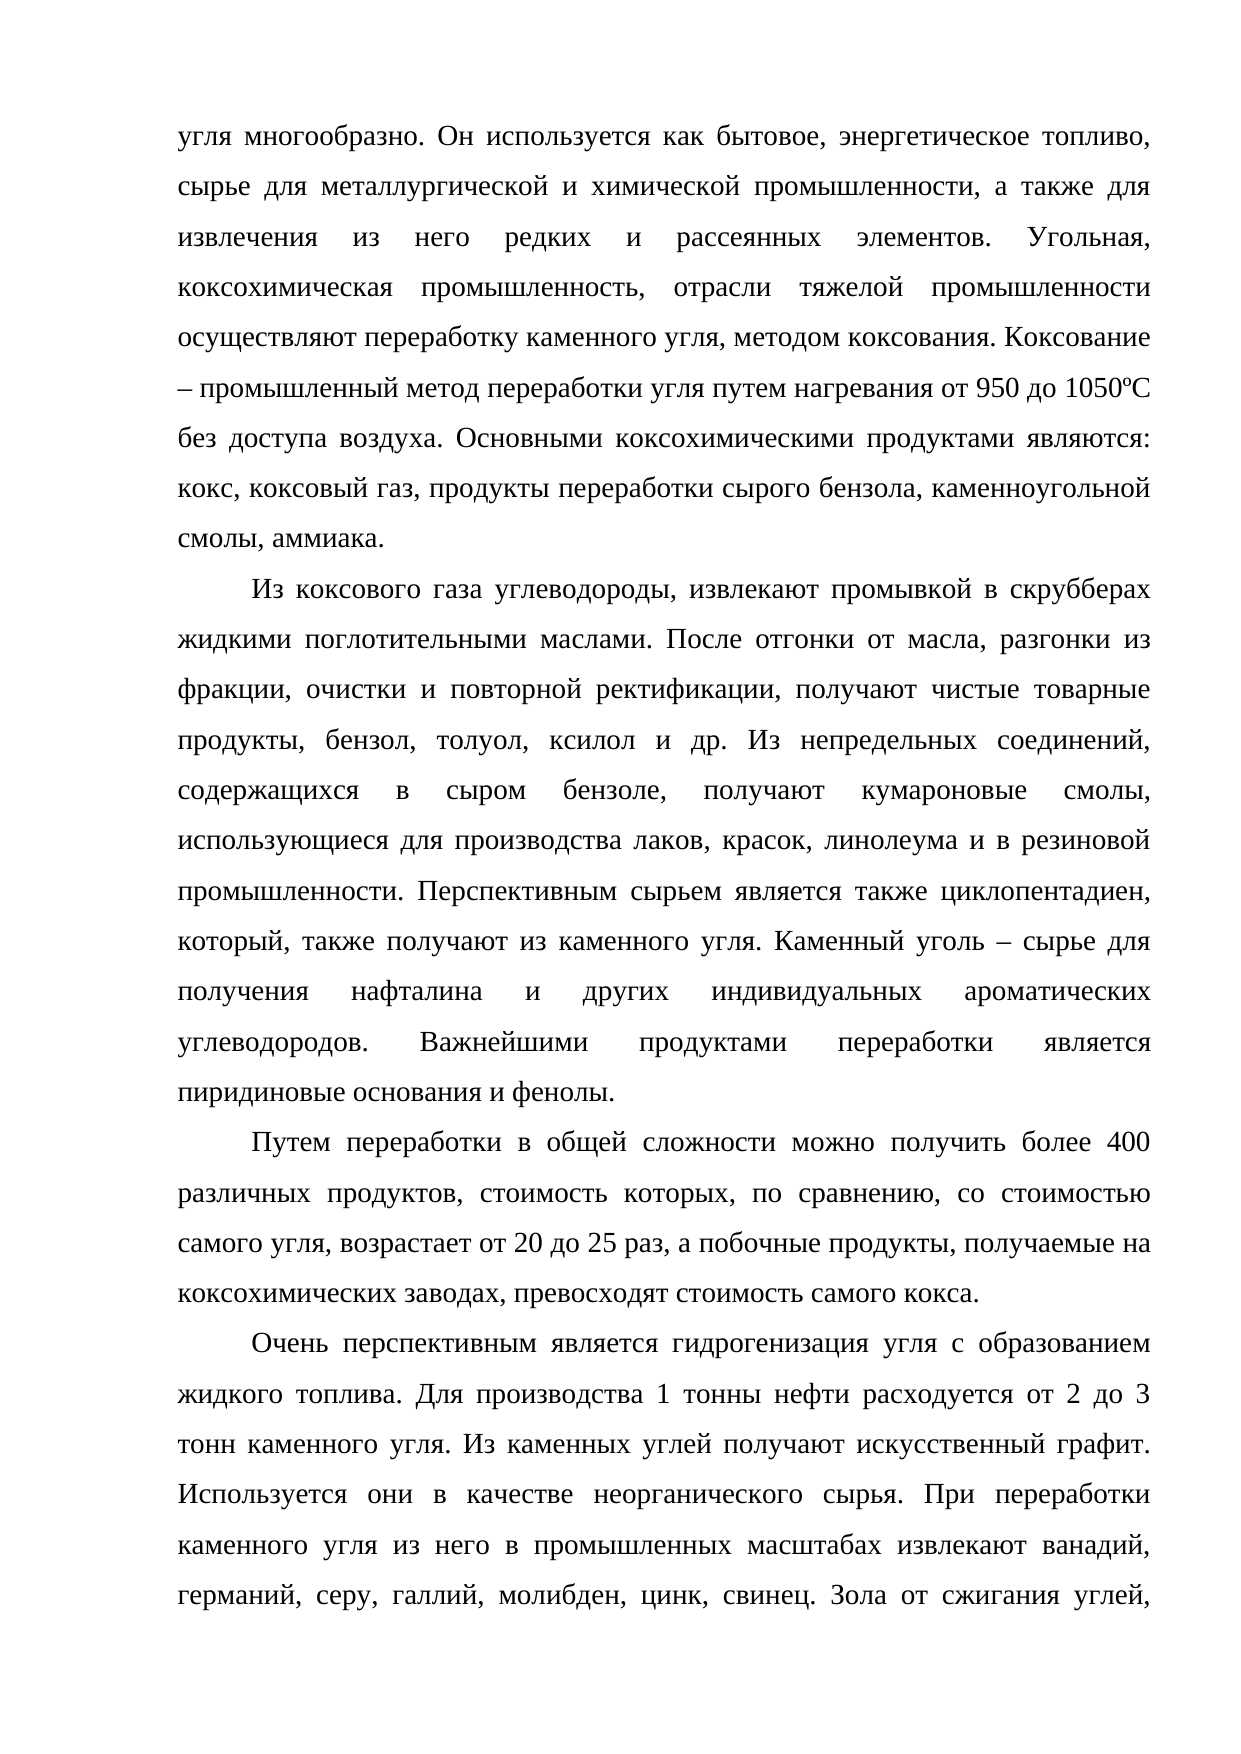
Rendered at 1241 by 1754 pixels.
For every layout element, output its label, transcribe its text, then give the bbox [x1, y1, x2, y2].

text Из коксового газа углеводороды, извлекают промывкой в скрубберах жидкими поглотительными маслами. После отгонки от масла, разгонки из фракции, очистки и повторной ректификации, получают чистые товарные продукты, бензол, толуол, ксилол и др. Из непредельных соединений, содержащихся в сыром бензоле, получают кумароновые смолы, использующиеся для производства лаков, красок, линолеума и в резиновой промышленности. Перспективным сырьем является также циклопентадиен, который, также получают из каменного угля. Каменный уголь – сырье для получения нафталина и других индивидуальных ароматических углеводородов. Важнейшими продуктами переработки является пиридиновые основания и фенолы. [177, 571, 1152, 1108]
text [177, 118, 1152, 554]
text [177, 1326, 1152, 1611]
text Путем переработки в общей сложности можно получить более 400 различных продуктов, стоимость которых, по сравнению, со стоимостью самого угля, возрастает от 20 до 25 раз, а побочные продукты, получаемые на коксохимических заводах, превосходят стоимость самого кокса. [177, 1124, 1152, 1309]
